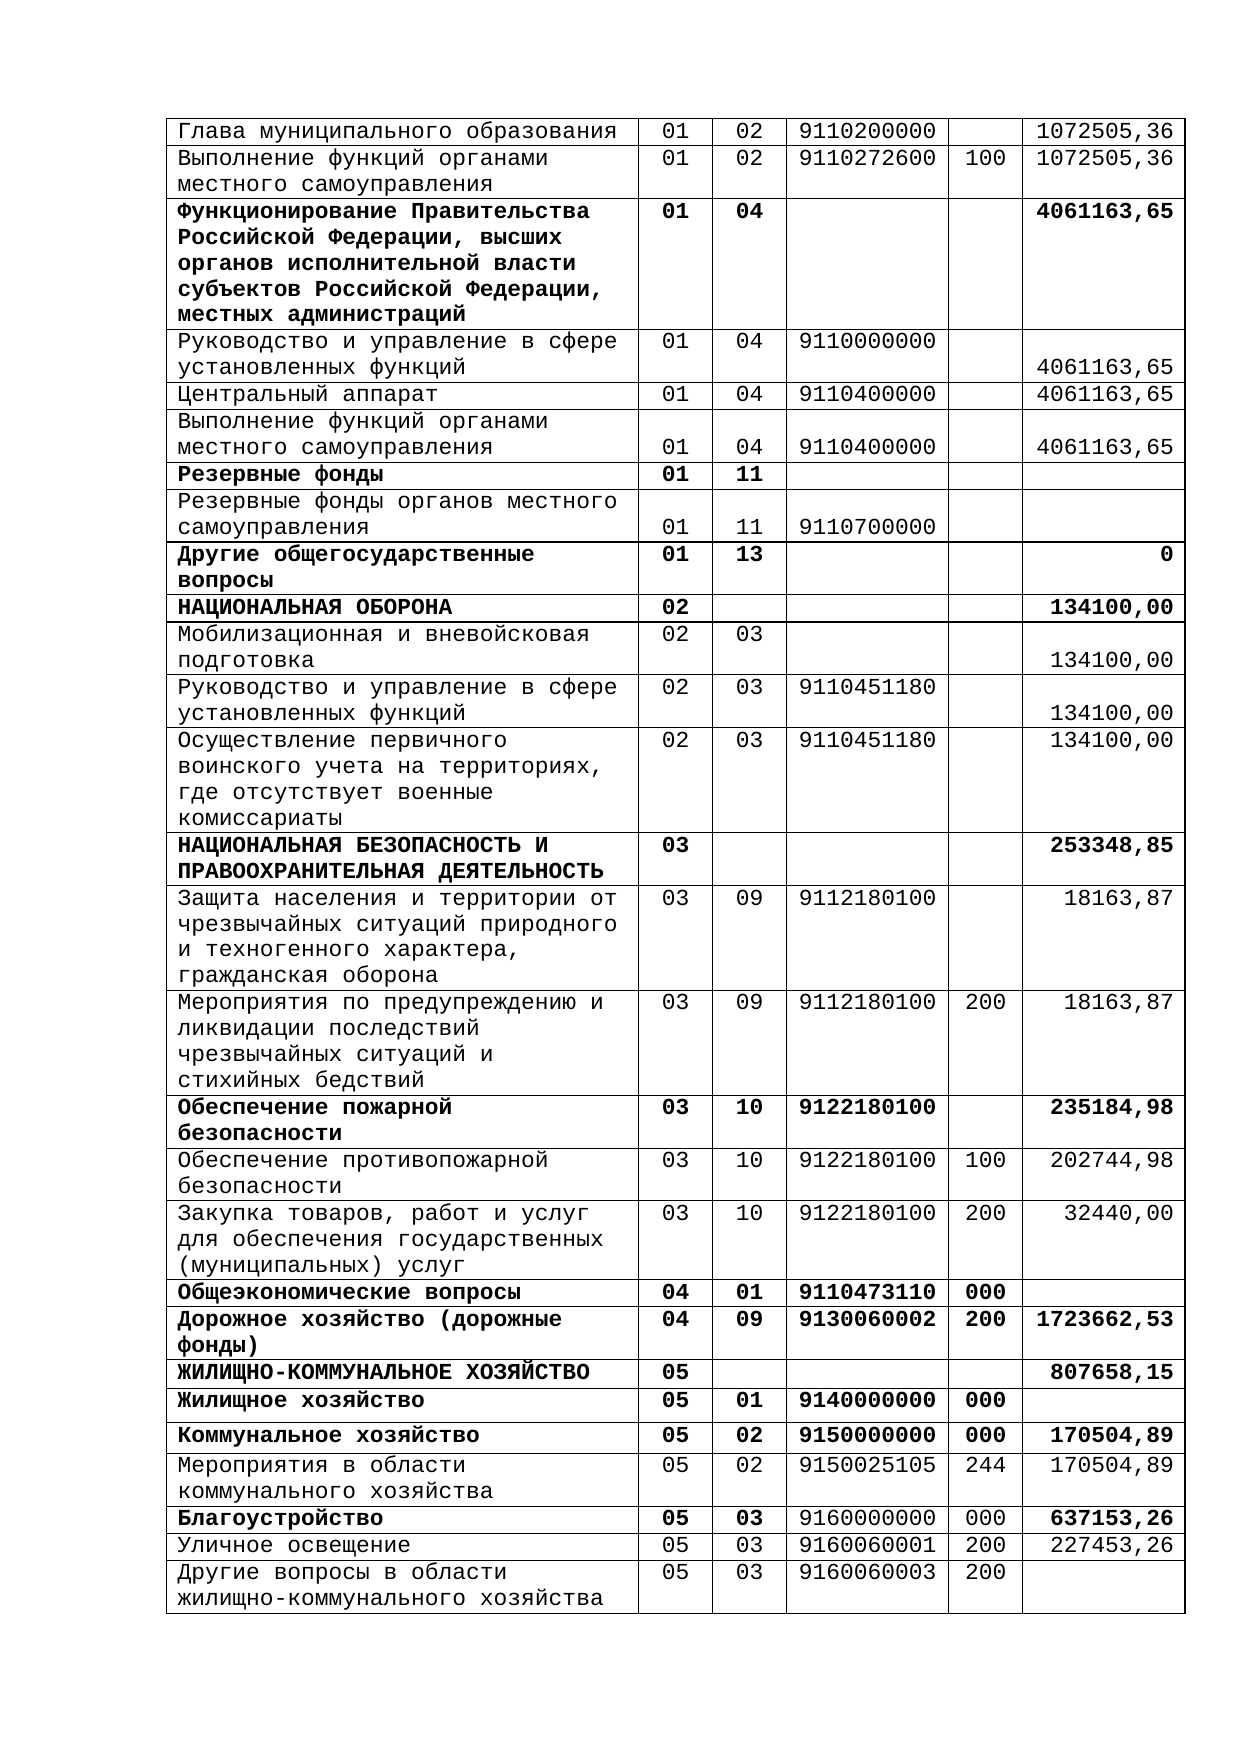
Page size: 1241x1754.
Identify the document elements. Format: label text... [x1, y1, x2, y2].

table_cell Функционирование Правительства Российской Федерации, высших органов исполнительной власти субъектов Российской Федерации, местных администраций [167, 199, 638, 329]
table_cell 10 [713, 1201, 786, 1279]
table_cell 9150000000 [787, 1423, 948, 1453]
table_cell 235184,98 [1023, 1096, 1184, 1147]
table_cell 637153,26 [1023, 1507, 1184, 1532]
table_cell 134100,00 [1023, 623, 1184, 674]
table_cell 03 [639, 1201, 712, 1279]
table_cell 05 [639, 1507, 712, 1532]
table_cell 02 [639, 595, 712, 621]
table_cell 03 [713, 1561, 786, 1612]
table_cell 02 [639, 728, 712, 832]
table_cell Другие вопросы в области жилищно-коммунального хозяйства [167, 1561, 638, 1612]
table_cell Общеэкономические вопросы [167, 1280, 638, 1306]
table_cell 02 [639, 623, 712, 674]
table_cell 0 [1023, 543, 1184, 594]
table_cell [949, 675, 1022, 727]
table_cell 9160060001 [787, 1534, 948, 1559]
table_cell 227453,26 [1023, 1534, 1184, 1559]
table_cell 01 [639, 199, 712, 329]
table_cell [949, 410, 1022, 462]
table_cell [1023, 490, 1184, 541]
table_cell 02 [713, 1454, 786, 1506]
table_cell 03 [713, 675, 786, 727]
table_cell НАЦИОНАЛЬНАЯ ОБОРОНА [167, 595, 638, 621]
table_cell 01 [639, 490, 712, 541]
table_cell 200 [949, 991, 1022, 1094]
table_cell 04 [639, 1307, 712, 1359]
table_cell 9110400000 [787, 410, 948, 462]
table_cell [949, 330, 1022, 382]
table_cell [787, 833, 948, 885]
table_cell 9150025105 [787, 1454, 948, 1506]
table_cell [787, 1360, 948, 1388]
table_cell 01 [639, 383, 712, 409]
table_cell [949, 1096, 1022, 1147]
table_cell 9110473110 [787, 1280, 948, 1306]
table_cell 03 [713, 728, 786, 832]
table_cell 03 [713, 1507, 786, 1532]
table_cell [713, 1360, 786, 1388]
table_cell [949, 623, 1022, 674]
table_cell Выполнение функций органами местного самоуправления [167, 410, 638, 462]
table_cell 9122180100 [787, 1201, 948, 1279]
table_cell [949, 490, 1022, 541]
table_cell Осуществление первичного воинского учета на территориях, где отсутствует военные комиссариаты [167, 728, 638, 832]
table_cell Мобилизационная и вневойсковая подготовка [167, 623, 638, 674]
table_cell 170504,89 [1023, 1454, 1184, 1506]
table_cell [949, 543, 1022, 594]
table_cell 01 [713, 1280, 786, 1306]
table_cell 03 [639, 886, 712, 990]
table_cell Глава муниципального образования [167, 119, 638, 145]
table_cell [949, 199, 1022, 329]
table_cell 1072505,36 [1023, 146, 1184, 198]
table_cell 200 [949, 1307, 1022, 1359]
table_cell Центральный аппарат [167, 383, 638, 409]
table_cell Обеспечение противопожарной безопасности [167, 1149, 638, 1200]
table_cell Уличное освещение [167, 1534, 638, 1559]
table_cell 000 [949, 1389, 1022, 1422]
table_cell [787, 623, 948, 674]
table_cell 9110451180 [787, 675, 948, 727]
table_cell 4061163,65 [1023, 410, 1184, 462]
table_cell 000 [949, 1507, 1022, 1532]
table_cell 01 [713, 1389, 786, 1422]
table_cell 9112180100 [787, 886, 948, 990]
table_cell [949, 119, 1022, 145]
table_cell 200 [949, 1534, 1022, 1559]
table_cell 03 [713, 623, 786, 674]
table_cell 9160060003 [787, 1561, 948, 1612]
table_cell 01 [639, 463, 712, 488]
table_cell 04 [713, 199, 786, 329]
table_cell Защита населения и территории от чрезвычайных ситуаций природного и техногенного характера, гражданская оборона [167, 886, 638, 990]
table_cell Закупка товаров, работ и услуг для обеспечения государственных (муниципальных) услуг [167, 1201, 638, 1279]
table_cell 9140000000 [787, 1389, 948, 1422]
table_cell [713, 833, 786, 885]
table_cell 200 [949, 1561, 1022, 1612]
table_cell 05 [639, 1360, 712, 1388]
table_cell Жилищное хозяйство [167, 1389, 638, 1422]
table_cell Резервные фонды [167, 463, 638, 488]
table_cell [949, 595, 1022, 621]
table_cell 04 [713, 383, 786, 409]
table_cell 04 [639, 1280, 712, 1306]
table_cell 1723662,53 [1023, 1307, 1184, 1359]
table_cell [787, 199, 948, 329]
table_cell 05 [639, 1423, 712, 1453]
table_cell Дорожное хозяйство (дорожные фонды) [167, 1307, 638, 1359]
table_cell 11 [713, 463, 786, 488]
table_cell 03 [639, 833, 712, 885]
table_cell Обеспечение пожарной безопасности [167, 1096, 638, 1147]
table_cell Другие общегосударственные вопросы [167, 543, 638, 594]
table_cell 18163,87 [1023, 886, 1184, 990]
table_cell 09 [713, 991, 786, 1094]
table_cell 03 [639, 1096, 712, 1147]
table_cell 200 [949, 1201, 1022, 1279]
table_cell 9160000000 [787, 1507, 948, 1532]
table_cell 134100,00 [1023, 728, 1184, 832]
table_cell 202744,98 [1023, 1149, 1184, 1200]
table_cell Коммунальное хозяйство [167, 1423, 638, 1453]
table_cell 05 [639, 1534, 712, 1559]
table_cell 11 [713, 490, 786, 541]
table_cell 4061163,65 [1023, 199, 1184, 329]
table_cell 244 [949, 1454, 1022, 1506]
table_cell 9110700000 [787, 490, 948, 541]
table_cell 01 [639, 330, 712, 382]
table_cell 9122180100 [787, 1149, 948, 1200]
table_cell [949, 383, 1022, 409]
table_cell 170504,89 [1023, 1423, 1184, 1453]
table_cell 05 [639, 1454, 712, 1506]
table_cell 05 [639, 1561, 712, 1612]
table_cell 10 [713, 1096, 786, 1147]
table_cell [1023, 463, 1184, 488]
table_cell 100 [949, 1149, 1022, 1200]
table_cell [787, 543, 948, 594]
table_cell Благоустройство [167, 1507, 638, 1532]
table_cell [949, 728, 1022, 832]
table_cell 02 [713, 1423, 786, 1453]
table_cell 03 [713, 1534, 786, 1559]
table_cell 01 [639, 146, 712, 198]
table_cell [787, 595, 948, 621]
table_cell 9110200000 [787, 119, 948, 145]
table_cell Руководство и управление в сфере установленных функций [167, 330, 638, 382]
table_cell 9122180100 [787, 1096, 948, 1147]
table_cell 09 [713, 886, 786, 990]
table_cell Резервные фонды органов местного самоуправления [167, 490, 638, 541]
table_cell [949, 833, 1022, 885]
table_cell 807658,15 [1023, 1360, 1184, 1388]
table_cell 9130060002 [787, 1307, 948, 1359]
table_cell 9112180100 [787, 991, 948, 1094]
table_cell 01 [639, 410, 712, 462]
table_cell 03 [639, 991, 712, 1094]
table_cell 000 [949, 1280, 1022, 1306]
table_cell 05 [639, 1389, 712, 1422]
table_cell [1023, 1389, 1184, 1422]
table_cell [949, 886, 1022, 990]
table_cell [949, 1360, 1022, 1388]
table_cell 13 [713, 543, 786, 594]
table_cell 18163,87 [1023, 991, 1184, 1094]
table_cell Мероприятия по предупреждению и ликвидации последствий чрезвычайных ситуаций и стихийных бедствий [167, 991, 638, 1094]
table_cell Мероприятия в области коммунального хозяйства [167, 1454, 638, 1506]
table_cell 9110400000 [787, 383, 948, 409]
table_cell 4061163,65 [1023, 383, 1184, 409]
table_cell 10 [713, 1149, 786, 1200]
table_cell 1072505,36 [1023, 119, 1184, 145]
table_cell 9110272600 [787, 146, 948, 198]
table_cell 02 [713, 146, 786, 198]
table_cell [787, 463, 948, 488]
table_cell [1023, 1280, 1184, 1306]
table_cell 000 [949, 1423, 1022, 1453]
table_cell 02 [713, 119, 786, 145]
table_cell Руководство и управление в сфере установленных функций [167, 675, 638, 727]
table_cell 03 [639, 1149, 712, 1200]
table_cell 9110451180 [787, 728, 948, 832]
table_cell 100 [949, 146, 1022, 198]
table_cell 253348,85 [1023, 833, 1184, 885]
table_cell 32440,00 [1023, 1201, 1184, 1279]
table_cell 134100,00 [1023, 675, 1184, 727]
table_cell [1023, 1561, 1184, 1612]
table_cell 09 [713, 1307, 786, 1359]
table_cell [949, 463, 1022, 488]
table_cell 134100,00 [1023, 595, 1184, 621]
table_cell 04 [713, 410, 786, 462]
table_cell 4061163,65 [1023, 330, 1184, 382]
table_cell ЖИЛИЩНО-КОММУНАЛЬНОЕ ХОЗЯЙСТВО [167, 1360, 638, 1388]
table_cell НАЦИОНАЛЬНАЯ БЕЗОПАСНОСТЬ И ПРАВООХРАНИТЕЛЬНАЯ ДЕЯТЕЛЬНОСТЬ [167, 833, 638, 885]
table_cell 01 [639, 119, 712, 145]
table_cell Выполнение функций органами местного самоуправления [167, 146, 638, 198]
table_cell 01 [639, 543, 712, 594]
table_cell 04 [713, 330, 786, 382]
table_cell 02 [639, 675, 712, 727]
table_cell 9110000000 [787, 330, 948, 382]
table_cell [713, 595, 786, 621]
